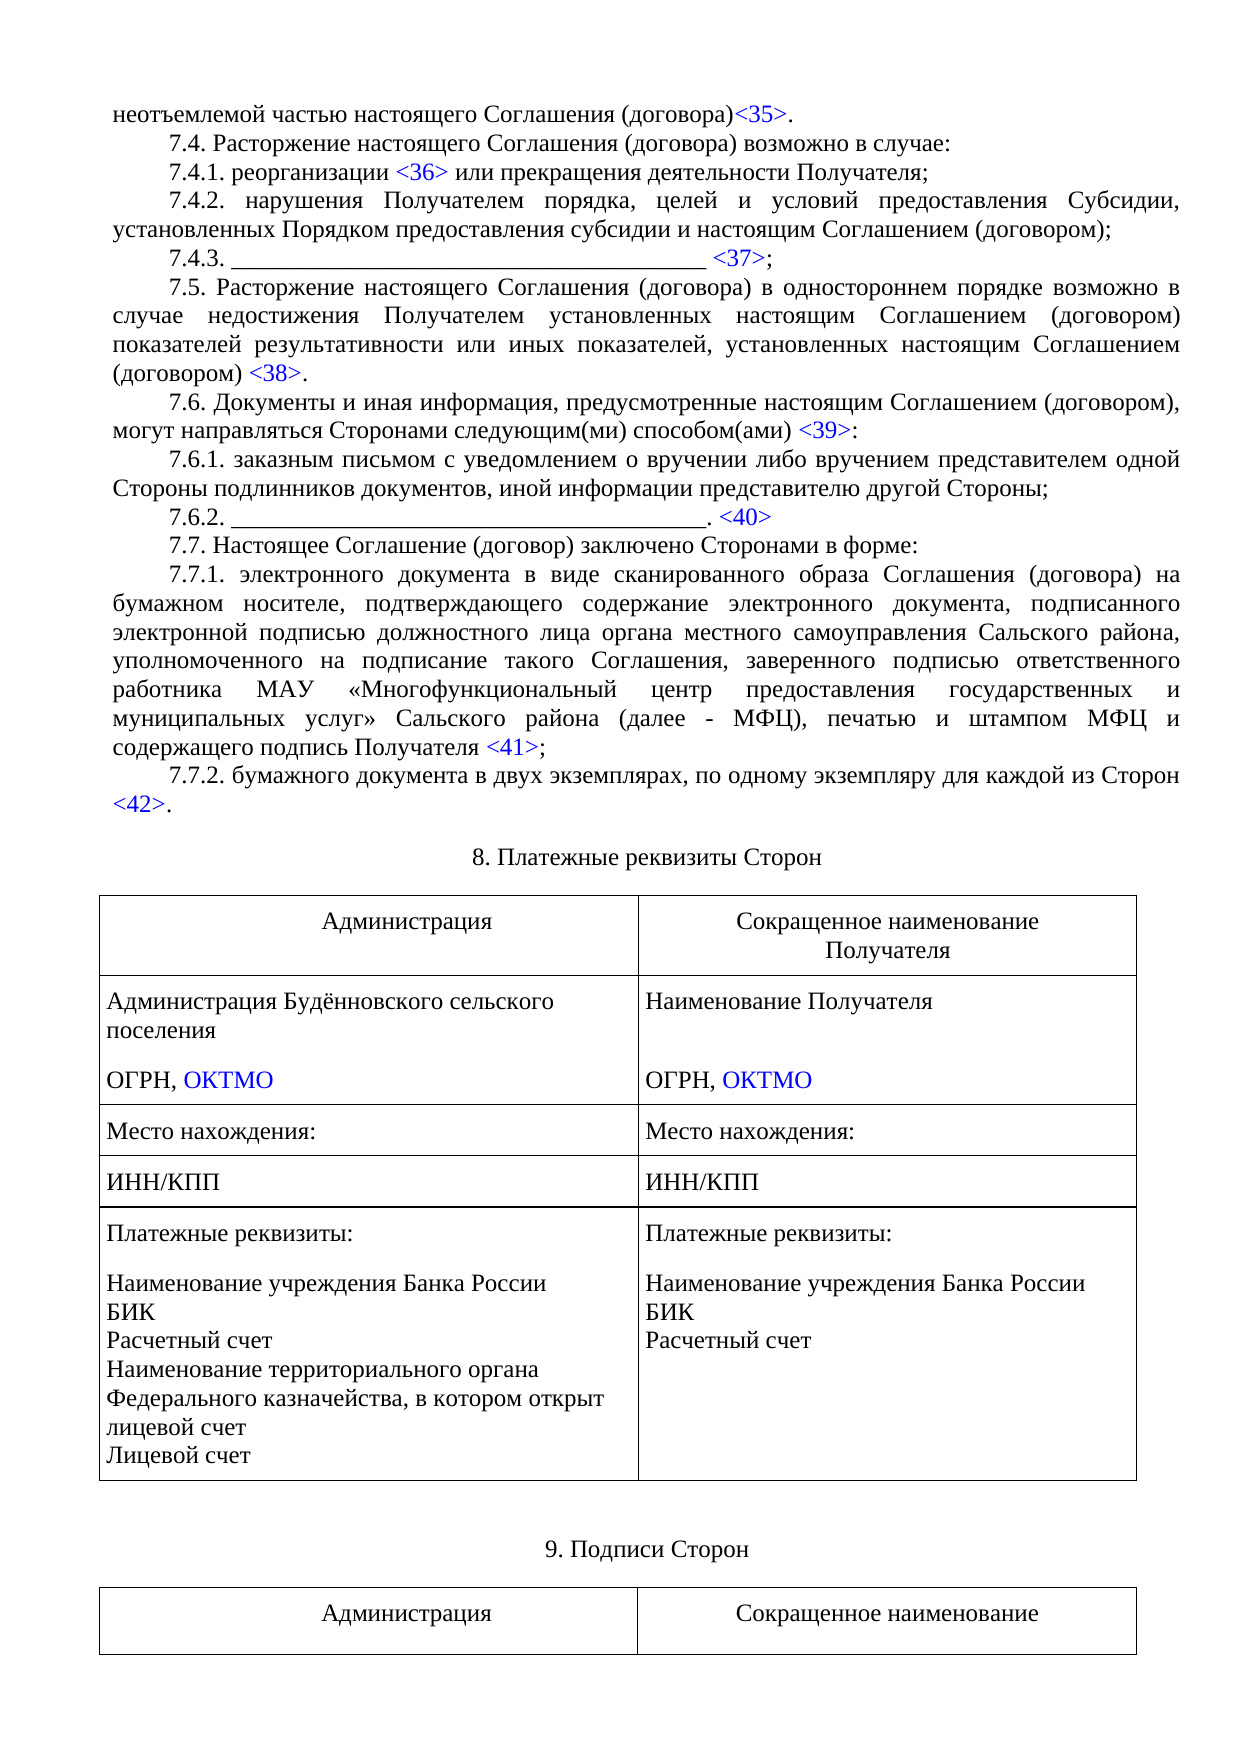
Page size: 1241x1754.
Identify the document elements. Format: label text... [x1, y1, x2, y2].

table_header Администрация [100, 896, 638, 974]
text 7.6.1. заказным письмом с уведомлением о вручении либо вручением представителем одной Стороны подлинников документов, иной информации представителю другой Стороны; [112, 444, 1181, 502]
text 7.7. Настоящее Соглашение (договор) заключено Сторонами в форме: [112, 530, 1181, 559]
table_cell ОГРН, ОКТМО [639, 1054, 1136, 1104]
table_cell Платежные реквизиты: [639, 1208, 1136, 1257]
text 7.5. Расторжение настоящего Соглашения (договора) в одностороннем порядке возможно в случае недостижения Получателем установленных настоящим Соглашением (договором) показателей результативности или иных показателей, установленных настоящим Соглашением (договором) <38>. [112, 272, 1181, 387]
text 9. Подписи Сторон [112, 1534, 1181, 1562]
table_cell Наименование Получателя [639, 976, 1136, 1054]
table_cell Платежные реквизиты: [100, 1208, 638, 1257]
text 8. Платежные реквизиты Сторон [112, 842, 1181, 871]
table_cell ИНН/КПП [639, 1156, 1136, 1206]
table_header Администрация [100, 1588, 637, 1654]
text 7.7.2. бумажного документа в двух экземплярах, по одному экземпляру для каждой из Сторон <42>. [112, 760, 1181, 818]
text 7.4.1. реорганизации <36> или прекращения деятельности Получателя; [112, 157, 1181, 185]
table_cell Место нахождения: [100, 1105, 638, 1155]
text 7.7.1. электронного документа в виде сканированного образа Соглашения (договора) на бумажном носителе, подтверждающего содержание электронного документа, подписанного электронной подписью должностного лица органа местного самоуправления Сальского района, уполномоченного на подписание такого Соглашения, заверенного подписью ответственного работника МАУ «Многофункциональный центр предоставления государственных и муниципальных услуг» Сальского района (далее - МФЦ), печатью и штампом МФЦ и содержащего подпись Получателя <41>; [112, 559, 1181, 760]
table_cell ИНН/КПП [100, 1156, 638, 1206]
text 7.4.3. ______________________________________ <37>; [112, 243, 1181, 272]
table_cell Наименование учреждения Банка России БИК Расчетный счет Наименование территориального органа Федерального казначейства, в котором открыт лицевой счет Лицевой счет [100, 1258, 638, 1480]
text 7.6.2. ______________________________________. <40> [112, 502, 1181, 530]
table_cell Наименование учреждения Банка России БИК Расчетный счет [639, 1258, 1136, 1480]
text 7.4. Расторжение настоящего Соглашения (договора) возможно в случае: [112, 128, 1181, 157]
table_header Сокращенное наименование Получателя [639, 896, 1136, 974]
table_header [638, 1588, 1136, 1654]
text 7.6. Документы и иная информация, предусмотренные настоящим Соглашением (договором), могут направляться Сторонами следующим(ми) способом(ами) <39>: [112, 387, 1181, 444]
table_cell ОГРН, ОКТМО [100, 1054, 638, 1104]
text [112, 99, 1181, 128]
text 7.4.2. нарушения Получателем порядка, целей и условий предоставления Субсидии, установленных Порядком предоставления субсидии и настоящим Соглашением (договором); [112, 185, 1181, 243]
table_cell Администрация Будённовского сельского поселения [100, 976, 638, 1054]
table_cell Место нахождения: [639, 1105, 1136, 1155]
